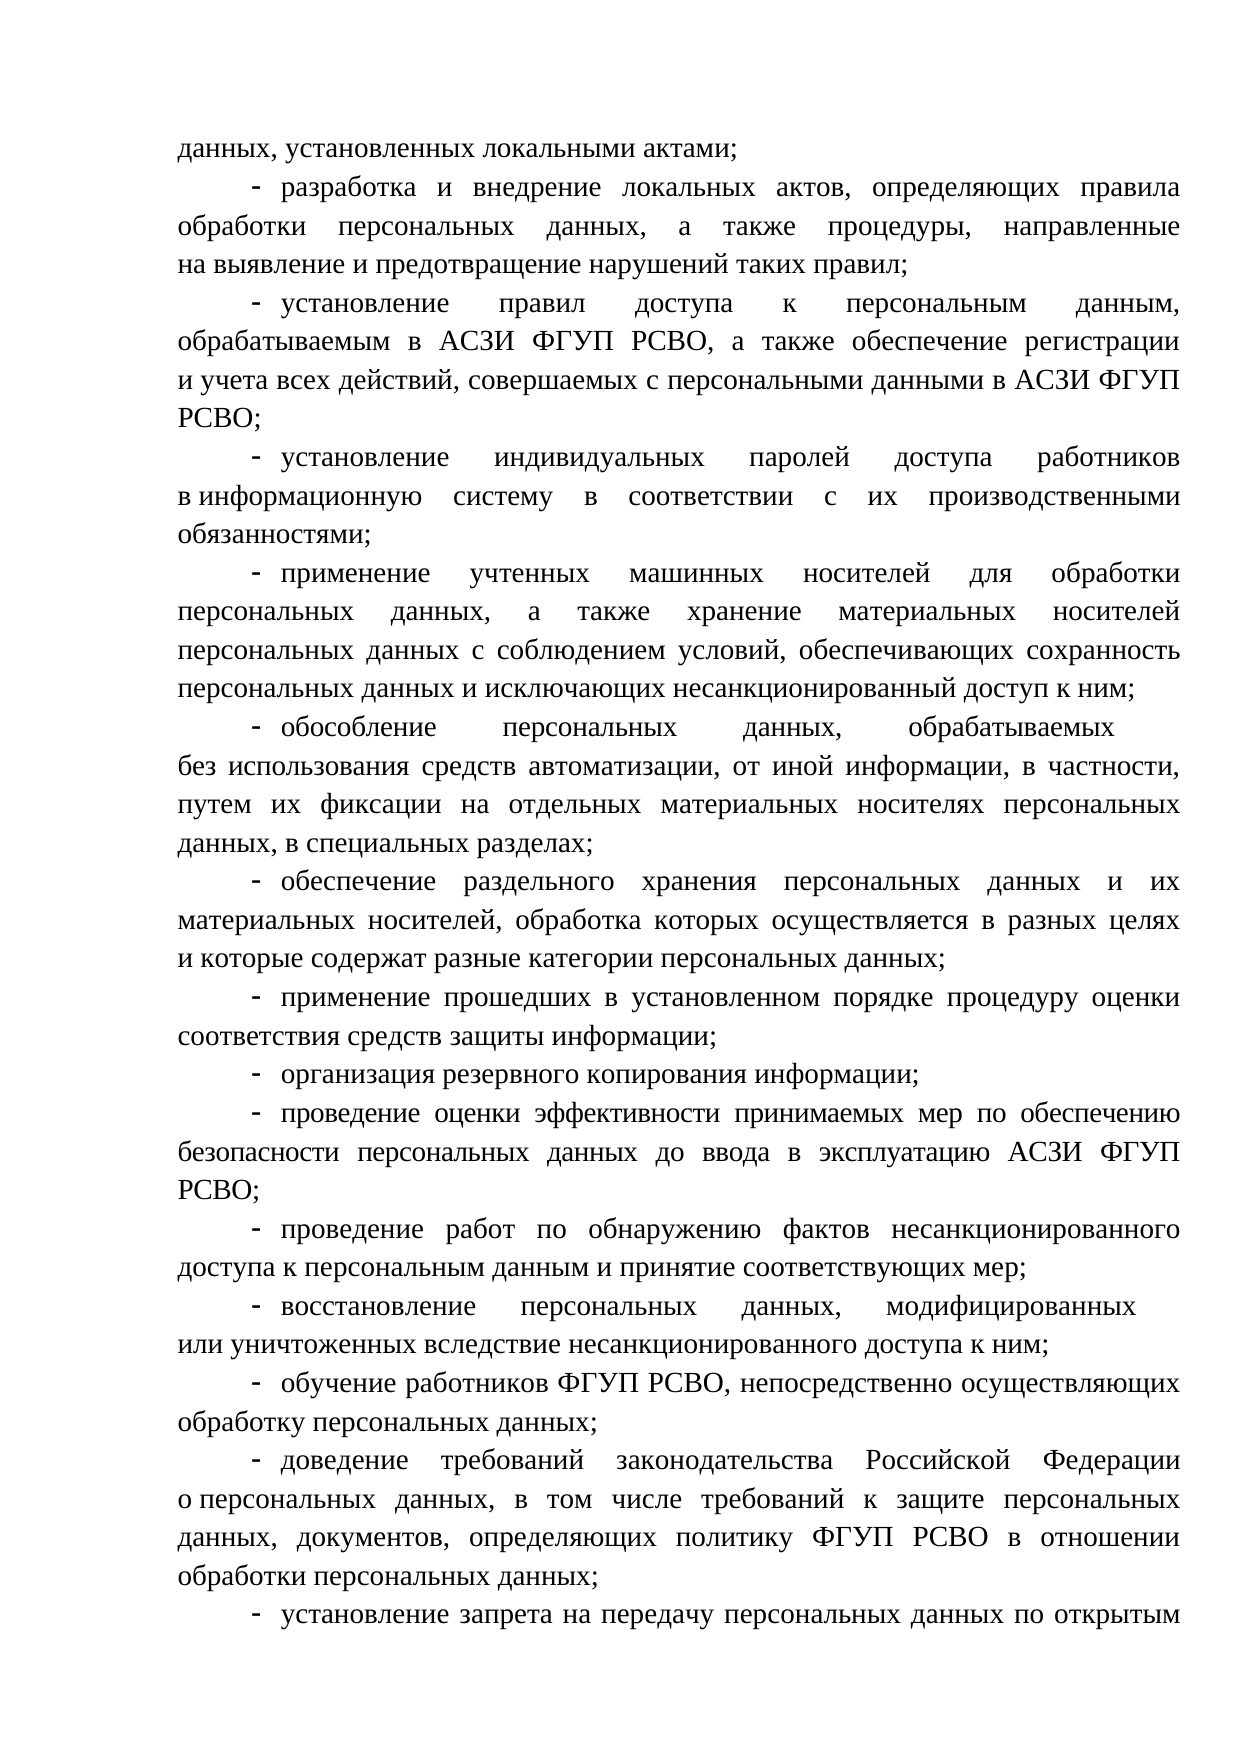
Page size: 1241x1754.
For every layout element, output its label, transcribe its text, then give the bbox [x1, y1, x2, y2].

list разработка и внедрение локальных актов, определяющих правила обработки персональных данных, а также процедуры, направленные на выявление и предотвращение нарушений таких правил; [177, 169, 1181, 280]
list применение прошедших в установленном порядке процедуру оценки соответствия средств защиты информации; [177, 979, 1181, 1051]
list проведение работ по обнаружению фактов несанкционированного доступа к персональным данным и принятие соответствующих мер; [177, 1211, 1181, 1283]
list установление правил доступа к персональным данным, обрабатываемым в АСЗИ ФГУП РСВО, а также обеспечение регистрации и учета всех действий, совершаемых с персональными данными в АСЗИ ФГУП РСВО; [177, 285, 1181, 434]
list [177, 1597, 1181, 1630]
list восстановление персональных данных, модифицированных или уничтоженных вследствие несанкционированного доступа к ним; [177, 1288, 1181, 1360]
list обучение работников ФГУП РСВО, непосредственно осуществляющих обработку персональных данных; [177, 1365, 1181, 1437]
list доведение требований законодательства Российской Федерации о персональных данных, в том числе требований к защите персональных данных, документов, определяющих политику ФГУП РСВО в отношении обработки персональных данных; [177, 1442, 1181, 1592]
list установление индивидуальных паролей доступа работников в информационную систему в соответствии с их производственными обязанностями; [177, 439, 1181, 550]
list применение учтенных машинных носителей для обработки персональных данных, а также хранение материальных носителей персональных данных с соблюдением условий, обеспечивающих сохранность персональных данных и исключающих несанкционированный доступ к ним; [177, 555, 1181, 704]
list организация резервного копирования информации; [177, 1056, 1181, 1090]
list проведение оценки эффективности принимаемых мер по обеспечению безопасности персональных данных до ввода в эксплуатацию АСЗИ ФГУП РСВО; [177, 1095, 1181, 1206]
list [177, 131, 1181, 164]
list обособление персональных данных, обрабатываемых без использования средств автоматизации, от иной информации, в частности, путем их фиксации на отдельных материальных носителях персональных данных, в специальных разделах; [177, 709, 1181, 858]
list обеспечение раздельного хранения персональных данных и их материальных носителей, обработка которых осуществляется в разных целях и которые содержат разные категории персональных данных; [177, 863, 1181, 974]
